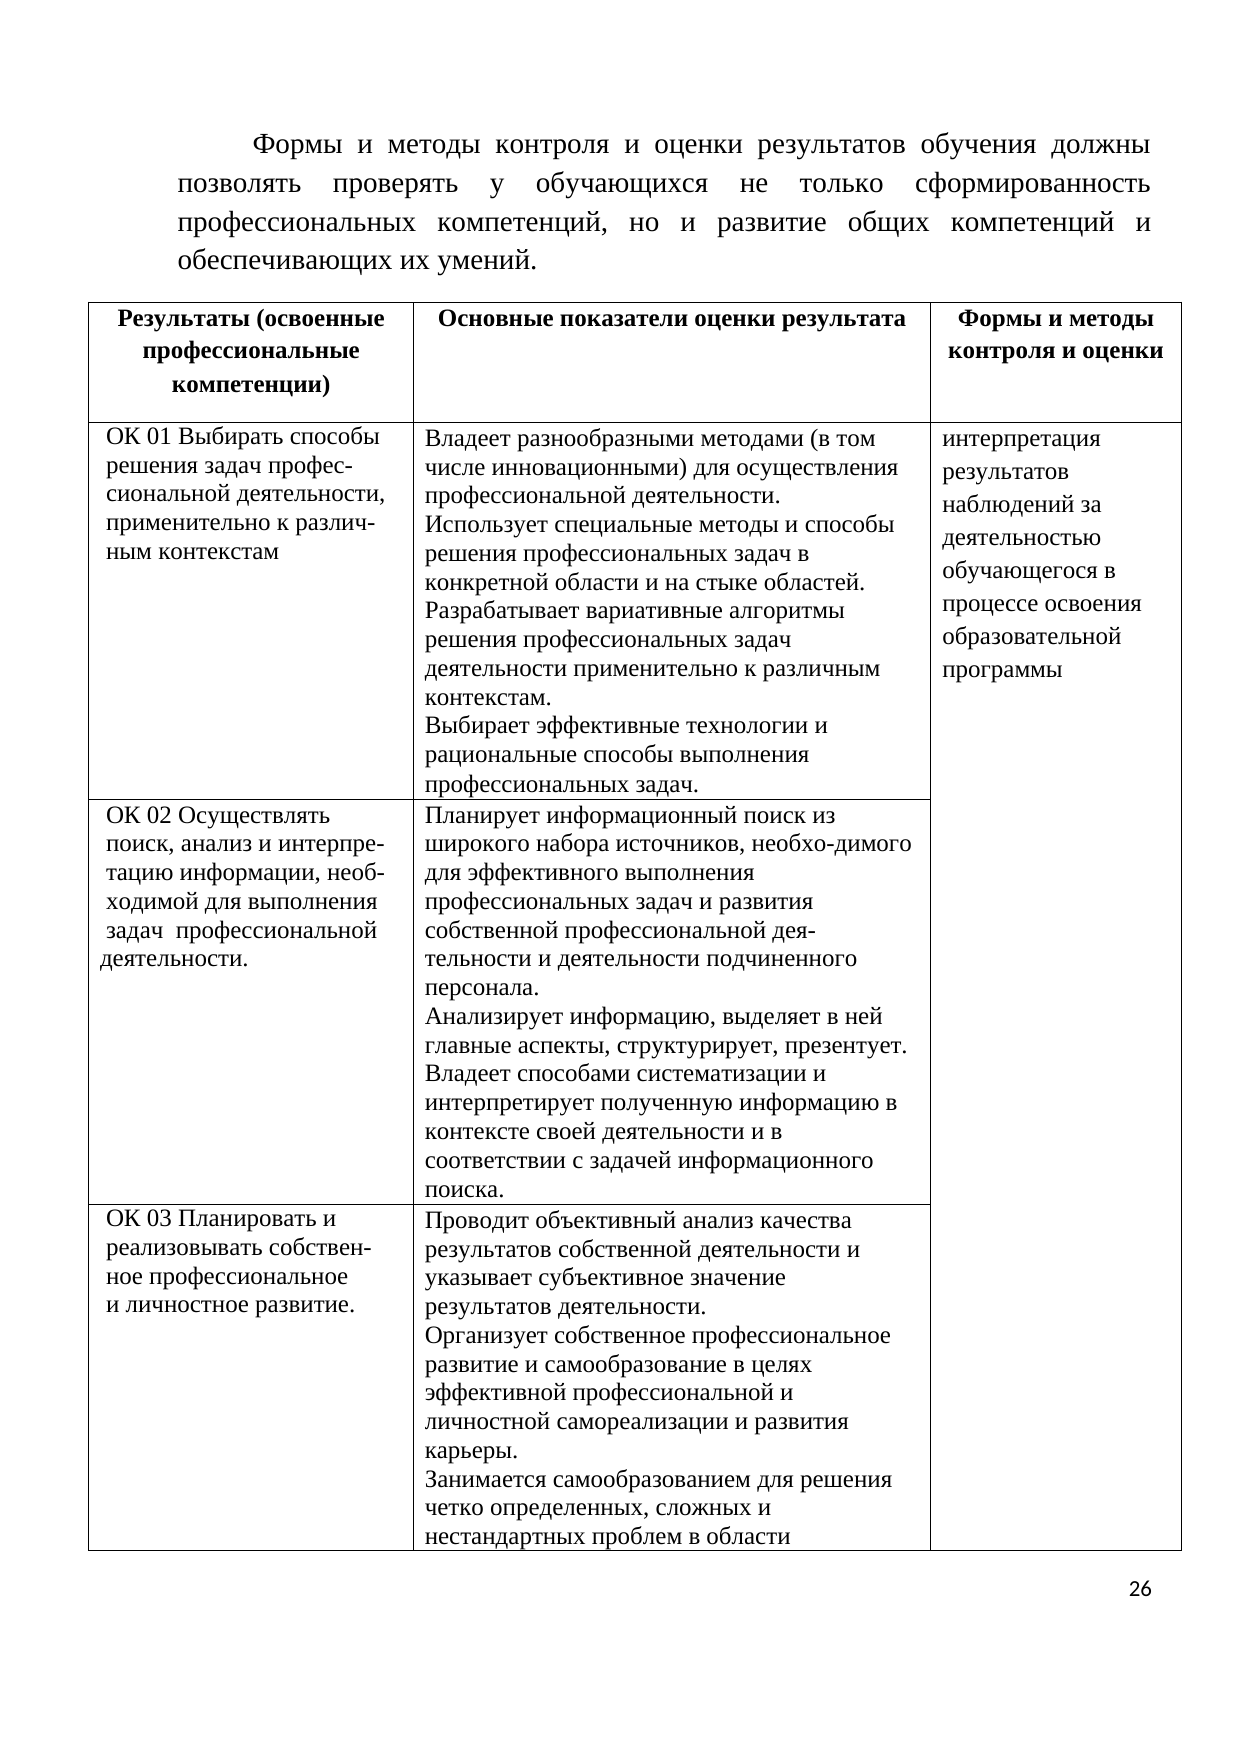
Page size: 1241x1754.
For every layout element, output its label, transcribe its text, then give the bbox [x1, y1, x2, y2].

table_cell Планирует информационный поиск из широкого набора источников, необхо-димого для эффективного выполнения профессиональных задач и развития собственной профессиональной дея-тельности и деятельности подчиненного персонала. Анализирует информацию, выделяет в ней главные аспекты, структурирует, презентует. Владеет способами систематизации и интерпретирует полученную информацию в контексте своей деятельности и в соответствии с задачей информационного поиска. [414, 800, 930, 1204]
table_cell ОК 02 Осуществлять поиск, анализ и интерпре- тацию информации, необ- ходимой для выполнения задач профессиональной деятельности. [89, 800, 413, 1204]
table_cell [414, 1205, 930, 1550]
table_header Основные показатели оценки результата [414, 303, 930, 422]
table_cell ОК 01 Выбирать способы решения задач профес- сиональной деятельности, применительно к различ- ным контекстам [89, 423, 413, 799]
table_header Формы и методы контроля и оценки [931, 303, 1181, 422]
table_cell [89, 1205, 413, 1550]
table_cell Владеет разнообразными методами (в том числе инновационными) для осуществления профессиональной деятельности. Использует специальные методы и способы решения профессиональных задач в конкретной области и на стыке областей. Разрабатывает вариативные алгоритмы решения профессиональных задач деятельности применительно к различным контекстам. Выбирает эффективные технологии и рациональные способы выполнения профессиональных задач. [414, 423, 930, 799]
table_cell интерпретация результатов наблюдений за деятельностью обучающегося в процессе освоения образовательной программы [931, 423, 1181, 1550]
table_header Результаты (освоенные профессиональные компетенции) [89, 303, 413, 422]
text Формы и методы контроля и оценки результатов обучения должны позволять проверять у обучающихся не только сформированность профессиональных компетенций, но и развитие общих компетенций и обеспечивающих их умений. [177, 127, 1152, 276]
